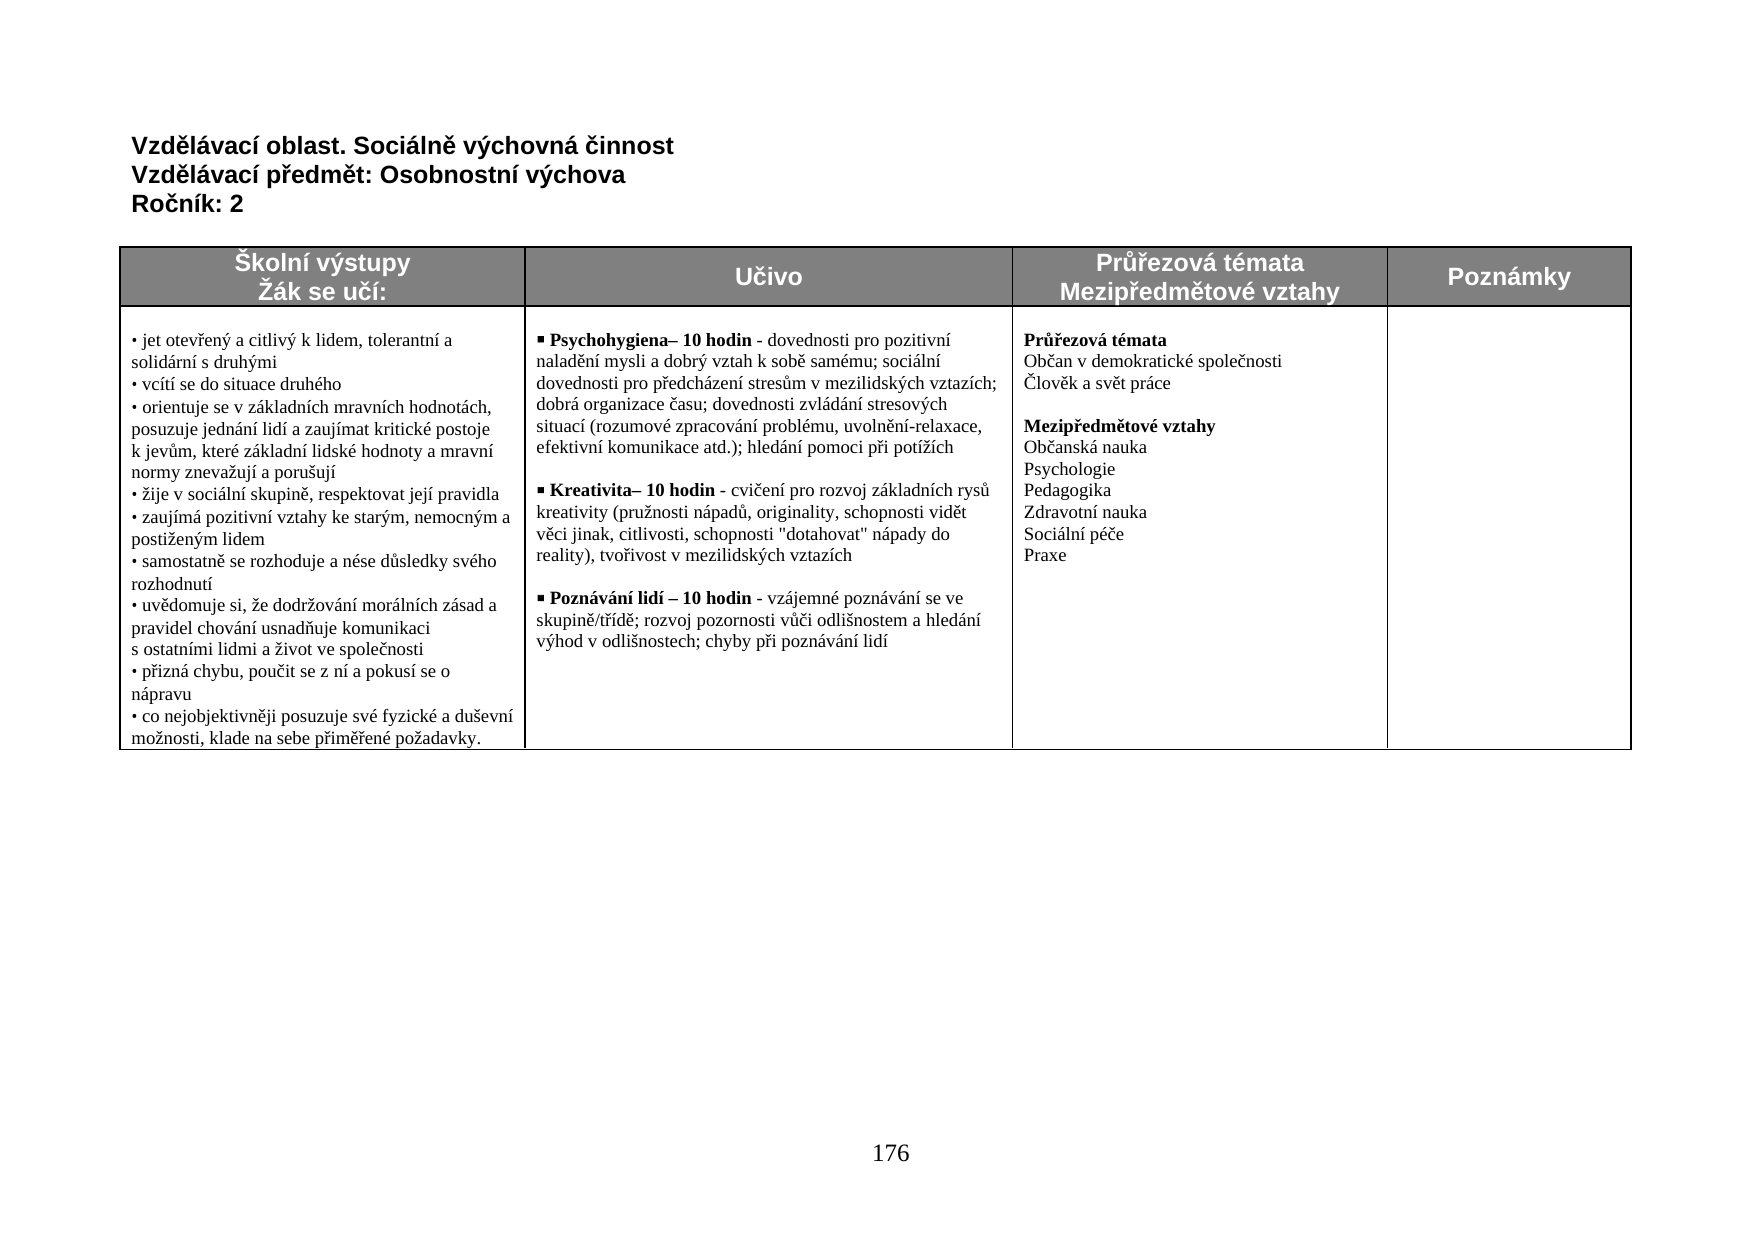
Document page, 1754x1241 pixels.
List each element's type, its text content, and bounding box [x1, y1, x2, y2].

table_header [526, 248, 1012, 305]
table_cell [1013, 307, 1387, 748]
text Vzdělávací oblast. Sociálně výchovná činnost [131, 131, 1650, 160]
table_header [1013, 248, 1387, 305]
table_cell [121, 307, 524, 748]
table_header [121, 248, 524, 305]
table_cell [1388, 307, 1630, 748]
text Vzdělávací předmět: Osobnostní výchova [131, 160, 1650, 189]
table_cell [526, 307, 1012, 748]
text Ročník: 2 [131, 189, 1650, 217]
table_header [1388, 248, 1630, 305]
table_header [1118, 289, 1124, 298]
